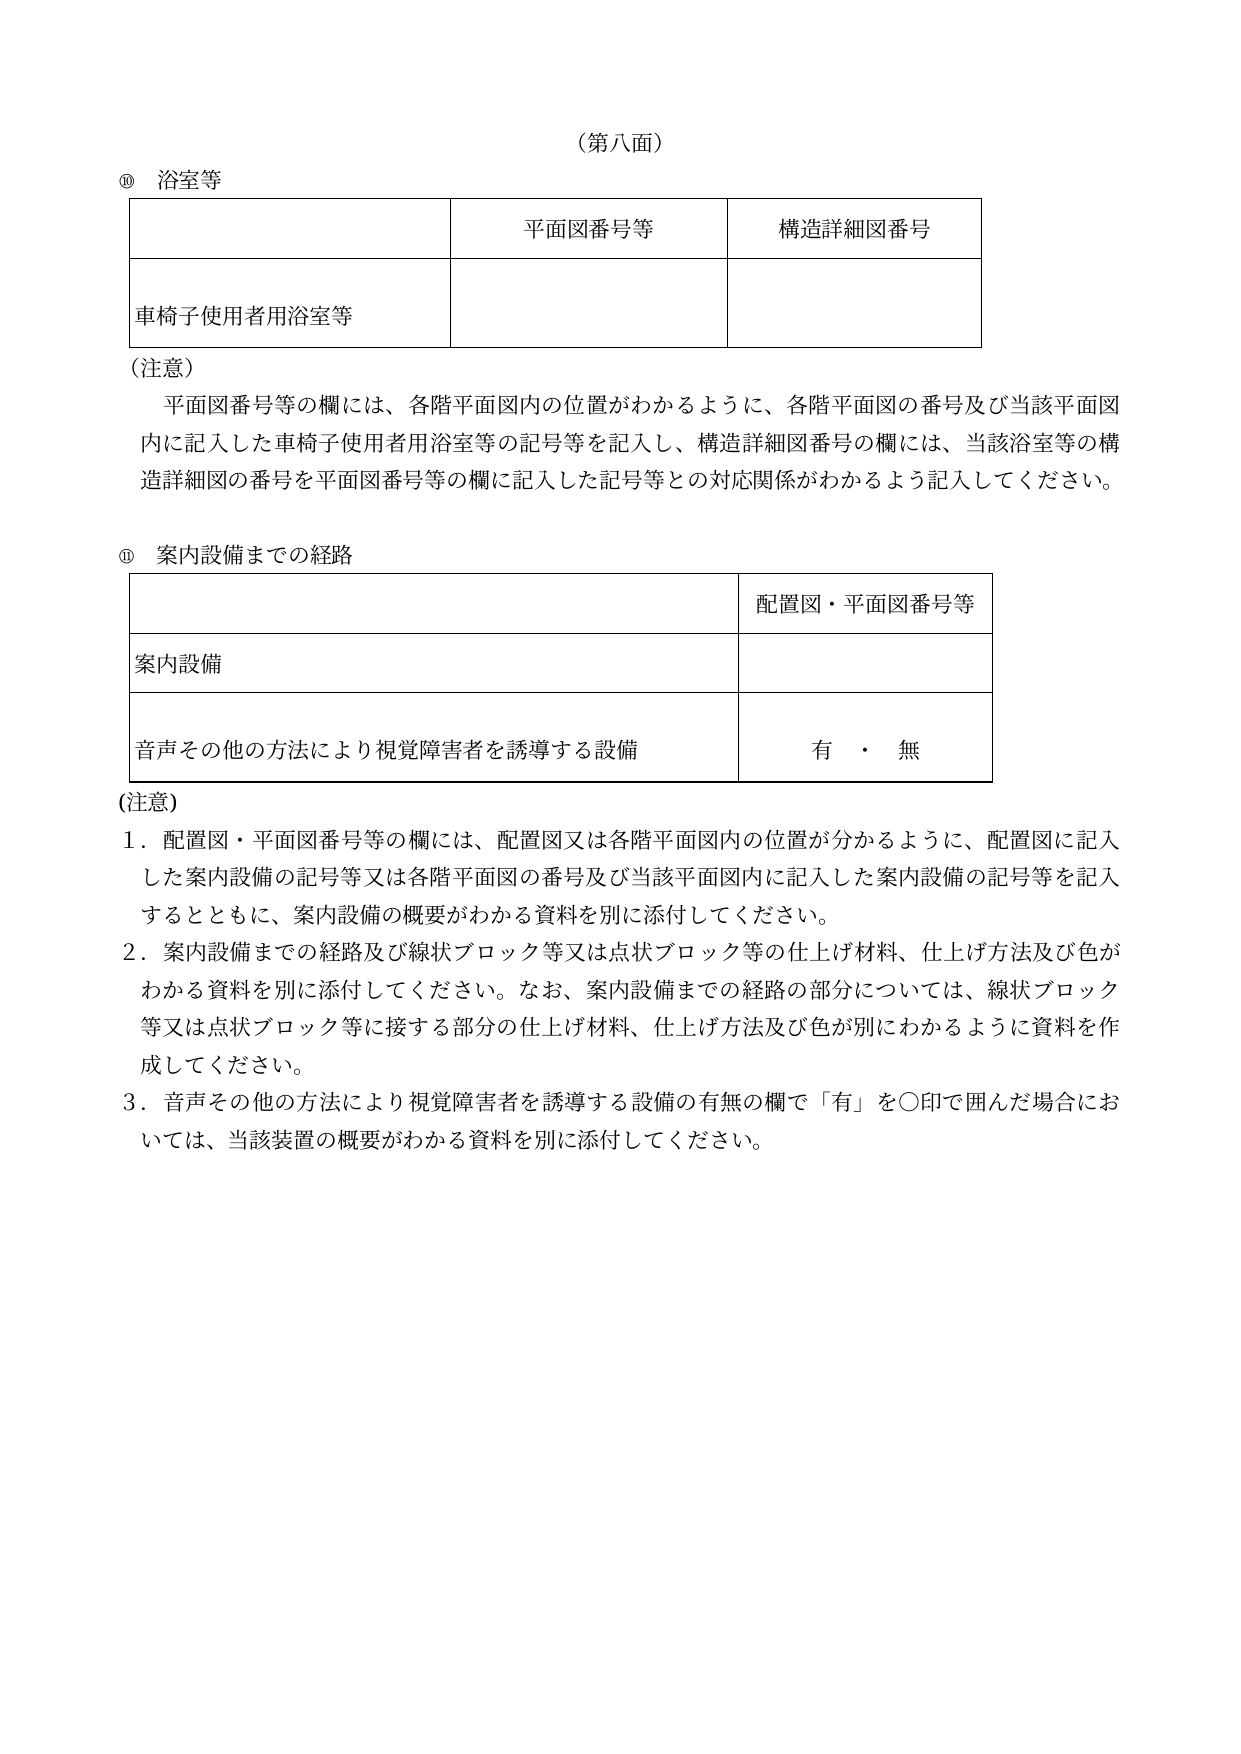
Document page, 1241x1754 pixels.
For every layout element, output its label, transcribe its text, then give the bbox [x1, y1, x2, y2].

text 平面図番号等の欄には、各階平面図内の位置がわかるように、各階平面図の番号及び当該平面図内に記入した車椅子使用者用浴室等の記号等を記入し、構造詳細図番号の欄には、当該浴室等の構造詳細図の番号を平面図番号等の欄に記入した記号等との対応関係がわかるよう記入してください。 [118, 385, 1122, 498]
table_cell 案内設備 [130, 634, 738, 692]
table_header 構造詳細図番号 [728, 199, 981, 257]
table_header 平面図番号等 [451, 199, 727, 257]
text (注意) [118, 782, 1122, 820]
text ⑩ 浴室等 [118, 160, 1122, 198]
table_cell [739, 634, 992, 692]
table_cell 車椅子使用者用浴室等 [130, 259, 450, 347]
table_cell [728, 259, 981, 347]
text ３．音声その他の方法により視覚障害者を誘導する設備の有無の欄で「有」を○印で囲んだ場合においては、当該装置の概要がわかる資料を別に添付してください。 [118, 1082, 1122, 1157]
text ２．案内設備までの経路及び線状ブロック等又は点状ブロック等の仕上げ材料、仕上げ方法及び色がわかる資料を別に添付してください。なお、案内設備までの経路の部分については、線状ブロック等又は点状ブロック等に接する部分の仕上げ材料、仕上げ方法及び色が別にわかるように資料を作成してください。 [118, 932, 1122, 1082]
table_header 配置図・平面図番号等 [739, 574, 992, 632]
table_cell 音声その他の方法により視覚障害者を誘導する設備 [130, 693, 738, 781]
table_cell [451, 259, 727, 347]
text （第八面） [118, 123, 1122, 160]
table_cell 有 ・ 無 [739, 693, 992, 781]
table_header [130, 574, 738, 632]
text １．配置図・平面図番号等の欄には、配置図又は各階平面図内の位置が分かるように、配置図に記入した案内設備の記号等又は各階平面図の番号及び当該平面図内に記入した案内設備の記号等を記入するとともに、案内設備の概要がわかる資料を別に添付してください。 [118, 820, 1122, 932]
table_header [130, 199, 450, 257]
text ⑪ 案内設備までの経路 [118, 535, 1122, 573]
text （注意） [118, 348, 1122, 385]
